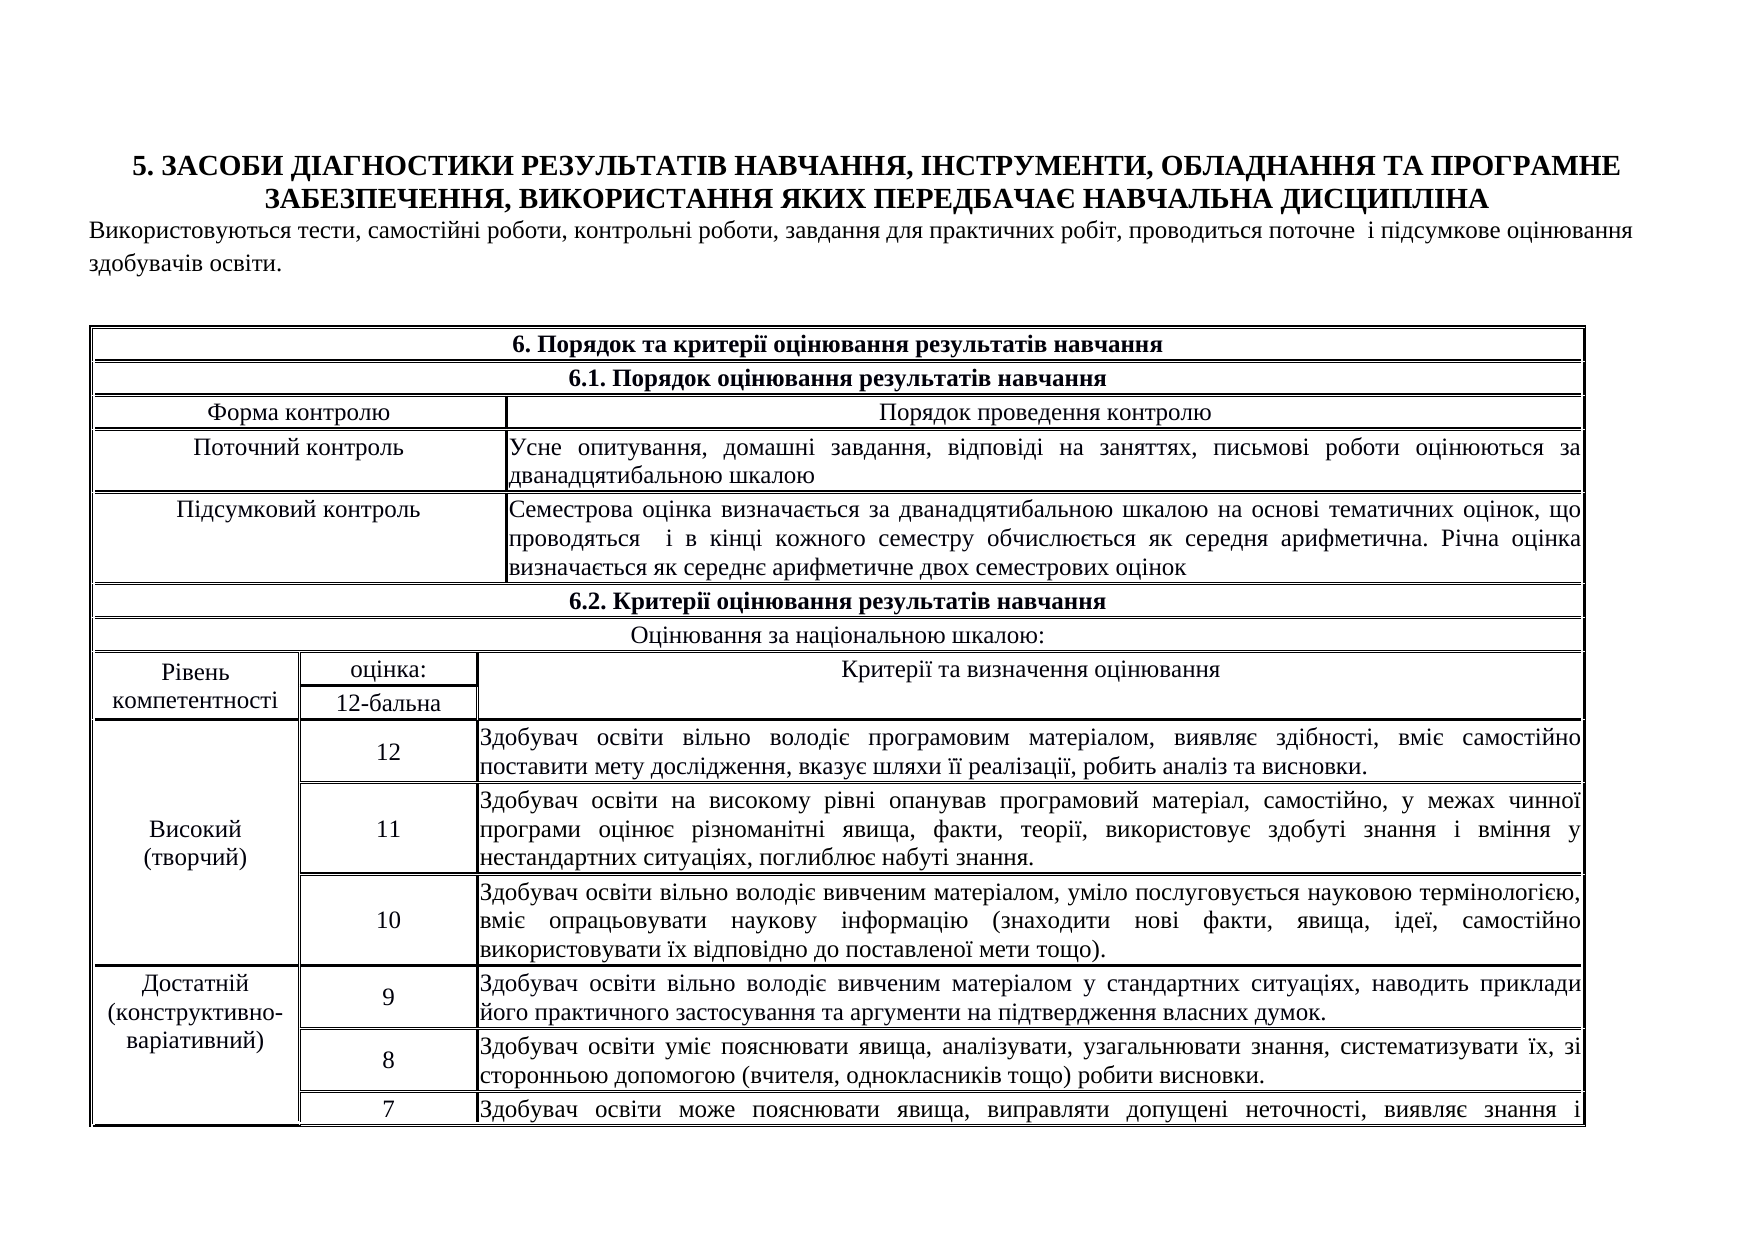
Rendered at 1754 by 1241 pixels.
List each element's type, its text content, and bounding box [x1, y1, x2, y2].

table_cell Оцінювання за національною шкалою: [91, 616, 1584, 650]
table_cell Здобувач освіти на високому рiвнi опанував програмовий матерiал, самостiйно, у межах чинної програми оцiнює рiзноманiтнi явища, факти, теорiї, використовує здобутi знання i вмiння у нестандартних ситуацiях, поглиблює набутi знання. [477, 781, 1584, 872]
table_cell Здобувач освіти вiльно володiє програмовим матерiалом, виявляє здiбностi, вмiє самостiйно поставити мету дослiдження, вказує шляхи її реалiзацiї, робить аналiз та висновки. [479, 718, 1584, 781]
table_header 6. Порядок та критерії оцінювання результатів навчання [93, 329, 1583, 359]
table_cell Високий (творчий) [91, 718, 298, 964]
table_cell оцінка: [301, 653, 476, 684]
table_cell 12 [301, 721, 476, 781]
table_cell Усне опитування, домашні завдання, відповіді на заняттях, письмові роботи оцінюються за дванадцятибальною шкалою [508, 427, 1584, 490]
text Використовуються тести, самостійні роботи, контрольні роботи, завдання для практичних робіт, проводиться поточне і підсумкове оцінювання здобувачів освіти. [88, 215, 1665, 276]
table_cell 10 [301, 876, 476, 964]
table_cell Здобувач освіти умiє пояснювати явища, аналiзувати, узагальнювати знання, систематизувати їх, зi сторонньою допомогою (вчителя, однокласникiв тощо) робити висновки. [477, 1027, 1584, 1089]
table_cell Здобувач освіти вiльно володiє вивченим матерiалом, умiло послуговується науковою термiнологiєю, вмiє опрацьовувати наукову iнформацiю (знаходити новi факти, явища, iдеї, самостiйно використовувати їх вiдповiдно до поставленої мети тощо). [479, 872, 1584, 964]
table_cell Критерії та визначення оцінювання [477, 650, 1584, 718]
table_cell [477, 1090, 1584, 1123]
table_cell 12-бальна [301, 687, 476, 718]
table_cell Поточний контроль [93, 427, 505, 490]
table_cell 8 [301, 1030, 476, 1089]
table_cell Порядок проведення контролю [508, 393, 1584, 427]
table_cell Семестрова оцінка визначається за дванадцятибальною шкалою на основі тематичних оцінок, що проводяться і в кінці кожного семестру обчислюється як середня арифметична. Річна оцінка визначається як середнє арифметичне двох семестрових оцінок [508, 490, 1584, 582]
table_cell Форма контролю [93, 393, 505, 427]
table_cell Підсумковий контроль [93, 490, 505, 582]
table_cell 11 [301, 784, 476, 872]
table_cell Здобувач освіти вiльно володiє вивченим матерiалом у стандартних ситуацiях, наводить приклади його практичного застосування та аргументи на пiдтвердження власних думок. [479, 964, 1583, 1027]
table_cell Рівень компетентності [91, 650, 299, 718]
table_cell 7 [300, 1093, 477, 1123]
table_cell 6.2. Критерії оцінювання результатів навчання [91, 582, 1584, 616]
table_cell Достатній (конструктивно-варіативний) [93, 964, 299, 1123]
table_cell 6.1. Порядок оцінювання результатів навчання [93, 359, 1584, 393]
table_cell 9 [301, 967, 476, 1027]
text 5. Засоби діагностики результатів навчання, інструменти, обладнання та програмне забезпечення, використання яких передбачає навчальна дисципліна [88, 148, 1665, 215]
